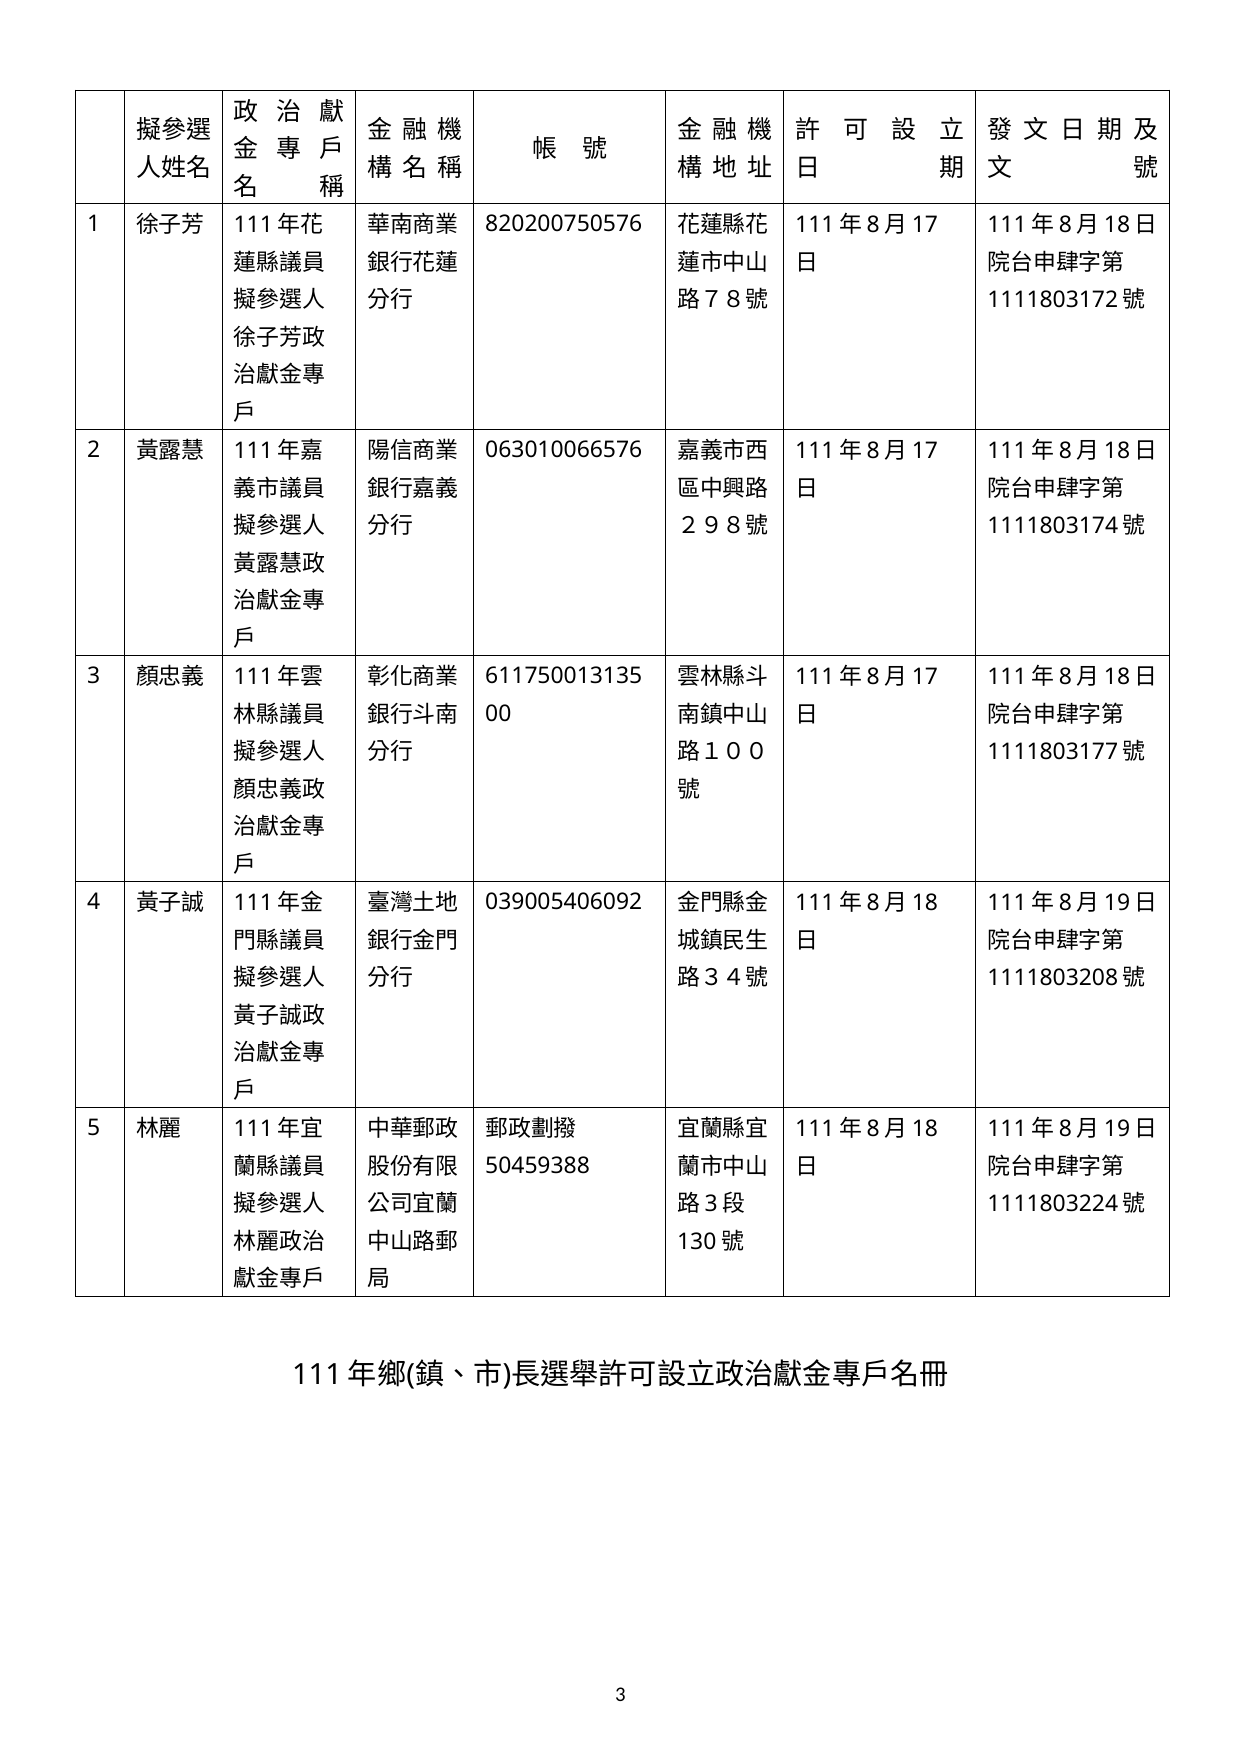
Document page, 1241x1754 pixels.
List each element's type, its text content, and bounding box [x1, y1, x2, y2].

table_cell 1 [76, 204, 124, 429]
table_header 許可設立 日期 [784, 91, 975, 203]
table_cell 陽信商業銀行嘉義分行 [356, 430, 473, 655]
table_cell 華南商業銀行花蓮分行 [356, 204, 473, 429]
table_cell 111年8月18日 院台申肆字第1111803177號 [976, 656, 1169, 881]
table_cell 111年8月18日 [784, 1108, 975, 1296]
table_cell 臺灣土地銀行金門分行 [356, 882, 473, 1107]
table_cell 820200750576 [474, 204, 665, 429]
table_cell 2 [76, 430, 124, 655]
table_cell 111年8月17日 [784, 430, 975, 655]
table_cell 111年8月17日 [784, 656, 975, 881]
table_header 擬參選人姓名 [125, 91, 222, 203]
table_cell 林麗 [125, 1108, 222, 1296]
table_cell 111年花蓮縣議員擬參選人徐子芳政治獻金專戶 [223, 204, 355, 429]
table_cell 111年雲林縣議員擬參選人顏忠義政治獻金專戶 [223, 656, 355, 881]
table_cell 111年8月18日 院台申肆字第1111803172號 [976, 204, 1169, 429]
table_cell 5 [76, 1108, 124, 1296]
table_header 金融機構地址 [666, 91, 783, 203]
table_cell 徐子芳 [125, 204, 222, 429]
table_cell 宜蘭縣宜蘭市中山路3段130號 [666, 1108, 783, 1296]
table_cell 111年8月19日 院台申肆字第1111803208號 [976, 882, 1169, 1107]
table_cell 嘉義市西區中興路２９８號 [666, 430, 783, 655]
table_cell 111年8月17日 [784, 204, 975, 429]
table_cell 111年嘉義市議員擬參選人黃露慧政治獻金專戶 [223, 430, 355, 655]
table_cell 黃子誠 [125, 882, 222, 1107]
table_cell 111年金門縣議員擬參選人黃子誠政治獻金專戶 [223, 882, 355, 1107]
table_cell 顏忠義 [125, 656, 222, 881]
table_cell 金門縣金城鎮民生路３４號 [666, 882, 783, 1107]
table_header 帳號 [474, 91, 665, 203]
table_cell 3 [76, 656, 124, 881]
table_cell 111年8月19日 院台申肆字第1111803224號 [976, 1108, 1169, 1296]
table_cell 中華郵政股份有限公司宜蘭中山路郵局 [356, 1108, 473, 1296]
table_cell 111年宜蘭縣議員擬參選人林麗政治獻金專戶 [223, 1108, 355, 1296]
table_cell 雲林縣斗南鎮中山路１００號 [666, 656, 783, 881]
table_cell 4 [76, 882, 124, 1107]
table_cell 郵政劃撥50459388 [474, 1108, 665, 1296]
table_header 政治獻 金專戶 名稱 [223, 91, 355, 203]
table_cell 063010066576 [474, 430, 665, 655]
table_header 發文日期及 文號 [976, 91, 1169, 203]
table_cell 039005406092 [474, 882, 665, 1107]
table_cell 彰化商業銀行斗南分行 [356, 656, 473, 881]
table_header [76, 91, 124, 203]
table_header 金融機構名稱 [356, 91, 473, 203]
table_cell 111年8月18日 [784, 882, 975, 1107]
table_cell 花蓮縣花蓮市中山路７８號 [666, 204, 783, 429]
table_cell 61175001313500 [474, 656, 665, 881]
text 111年鄉(鎮、市)長選舉許可設立政治獻金專戶名冊 [75, 1334, 1165, 1409]
table_cell 111年8月18日 院台申肆字第1111803174號 [976, 430, 1169, 655]
table_cell 黃露慧 [125, 430, 222, 655]
